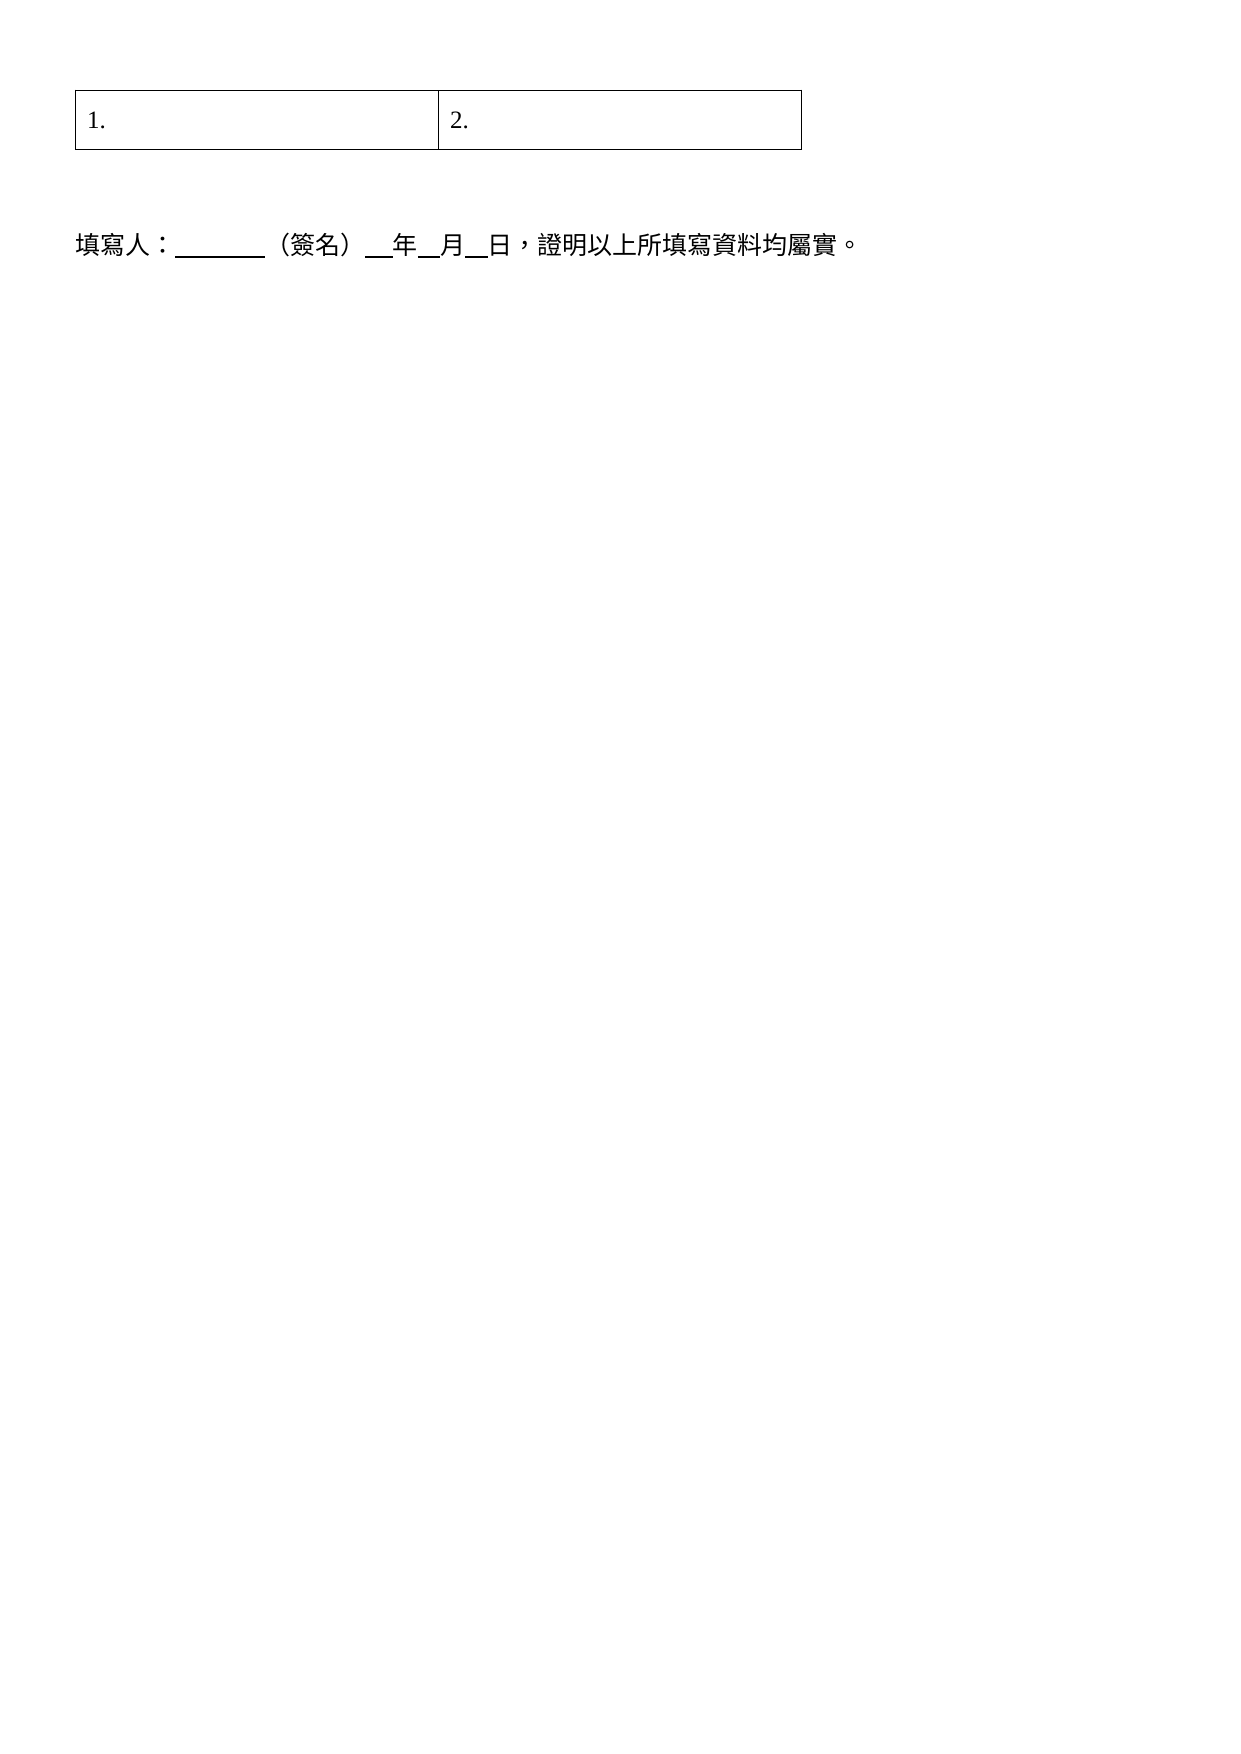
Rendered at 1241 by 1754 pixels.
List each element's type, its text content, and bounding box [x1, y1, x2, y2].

table_header 2. [439, 91, 801, 148]
text 填寫人： （簽名） 年 月 日，證明以上所填寫資料均屬實。 [75, 224, 1165, 262]
table_header 1. [76, 91, 438, 148]
